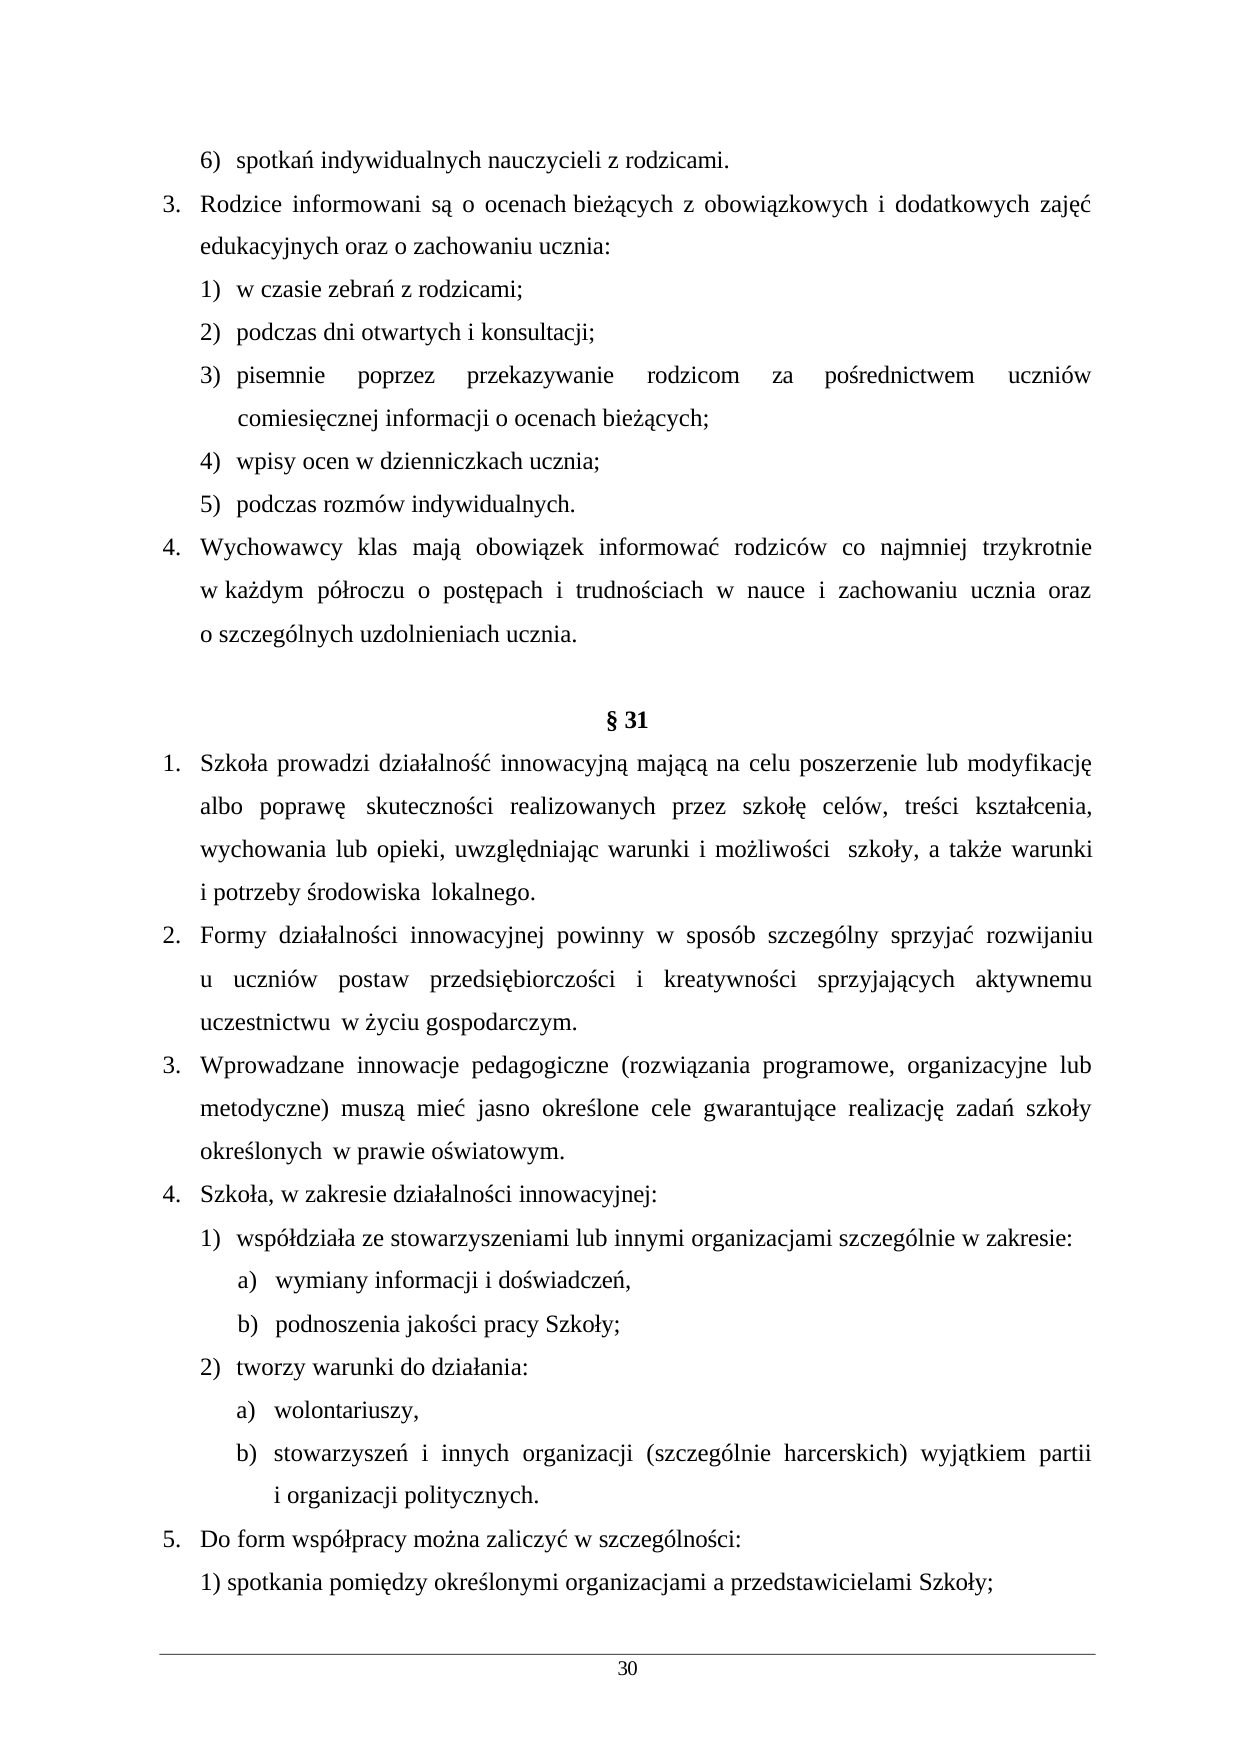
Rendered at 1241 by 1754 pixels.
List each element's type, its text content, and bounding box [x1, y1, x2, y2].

list spotkań indywidualnych nauczycieli z rodzicami. [200, 145, 1105, 174]
list Szkoła prowadzi działalność innowacyjną mającą na celu poszerzenie lub modyfikację albo poprawę skuteczności realizowanych przez szkołę celów, treści kształcenia, wychowania lub opieki, uwzględniając warunki i możliwości szkoły, a także warunki i potrzeby środowiska lokalnego. [162, 748, 1093, 906]
list podczas rozmów indywidualnych. [200, 489, 1105, 518]
list tworzy warunki do działania: [200, 1352, 1105, 1381]
subtitle § 31 [606, 706, 1105, 734]
list w czasie zebrań z rodzicami; [200, 274, 1105, 303]
list podnoszenia jakości pracy Szkoły; [237, 1309, 1105, 1338]
list Szkoła, w zakresie działalności innowacyjnej: [162, 1179, 1105, 1208]
list współdziała ze stowarzyszeniami lub innymi organizacjami szczególnie w zakresie: [200, 1223, 1105, 1251]
list Rodzice informowani są o ocenach bieżących z obowiązkowych i dodatkowych zajęć edukacyjnych oraz o zachowaniu ucznia: [162, 189, 1092, 260]
list wpisy ocen w dzienniczkach ucznia; [200, 446, 1105, 475]
list wymiany informacji i doświadczeń, [237, 1266, 1105, 1294]
list Do form współpracy można zaliczyć w szczególności: [162, 1524, 1105, 1553]
list Wprowadzane innowacje pedagogiczne (rozwiązania programowe, organizacyjne lub metodyczne) muszą mieć jasno określone cele gwarantujące realizację zadań szkoły określonych w prawie oświatowym. [162, 1050, 1092, 1165]
list Wychowawcy klas mają obowiązek informować rodziców co najmniej trzykrotnie w każdym półroczu o postępach i trudnościach w nauce i zachowaniu ucznia oraz o szczególnych uzdolnieniach ucznia. [162, 532, 1092, 647]
list pisemnie poprzez przekazywanie rodzicom za pośrednictwem uczniów comiesięcznej informacji o ocenach bieżących; [200, 361, 1092, 432]
list wolontariuszy, [236, 1395, 1105, 1423]
list Formy działalności innowacyjnej powinny w sposób szczególny sprzyjać rozwijaniu u uczniów postaw przedsiębiorczości i kreatywności sprzyjających aktywnemu uczestnictwu w życiu gospodarczym. [162, 921, 1093, 1036]
list podczas dni otwartych i konsultacji; [200, 317, 1105, 346]
list spotkania pomiędzy określonymi organizacjami a przedstawicielami Szkoły; [200, 1567, 1105, 1596]
list stowarzyszeń i innych organizacji (szczególnie harcerskich) wyjątkiem partii i organizacji politycznych. [236, 1438, 1092, 1509]
